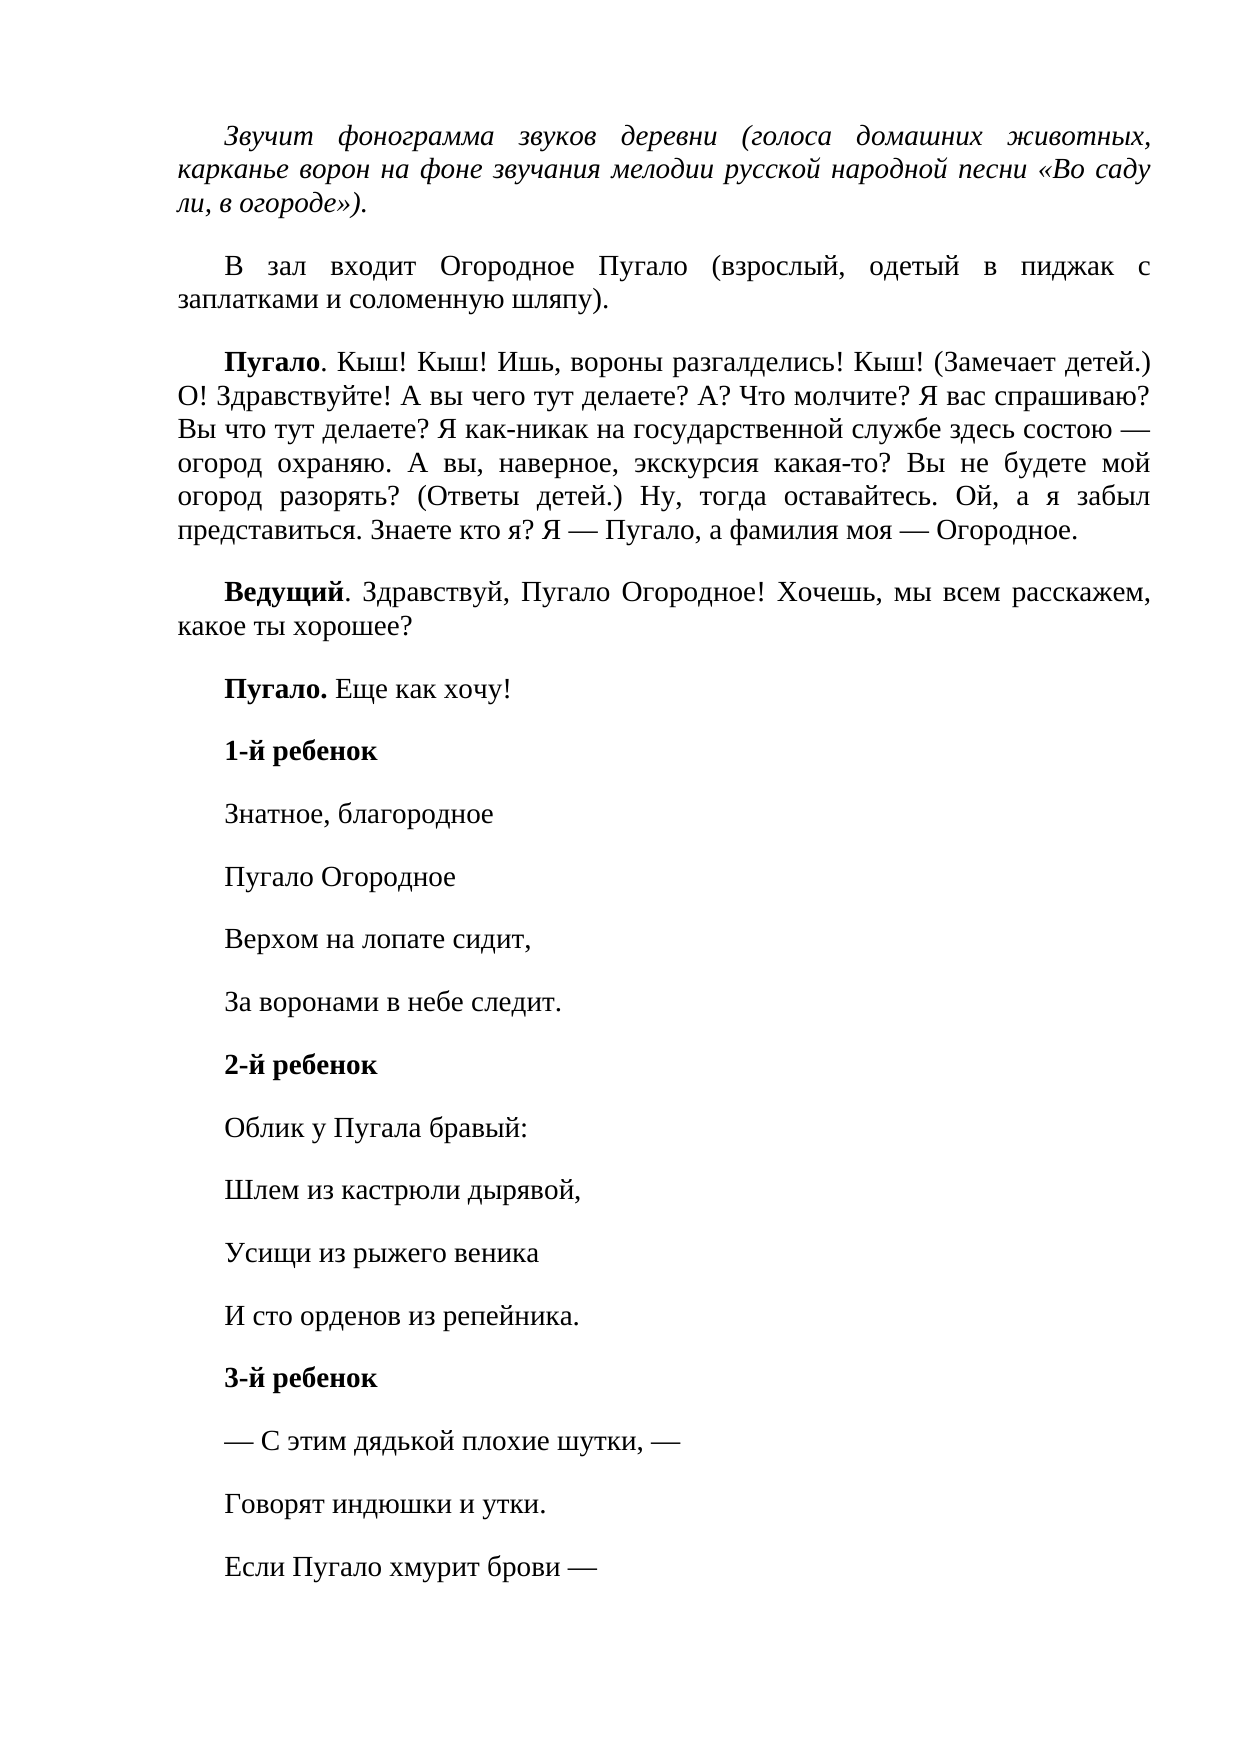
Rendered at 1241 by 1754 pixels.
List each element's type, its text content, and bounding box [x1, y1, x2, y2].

text За воронами в небе следит. [177, 984, 1152, 1018]
text И сто орденов из репейника. [177, 1298, 1152, 1331]
text Облик у Пугала бравый: [177, 1110, 1152, 1143]
text Шлем из кастрюли дырявой, [177, 1172, 1152, 1206]
text Пугало. Кыш! Кыш! Ишь, вороны разгалделись! Кыш! (Замечает детей.) О! Здравствуйте! А вы чего тут делаете? А? Что молчите? Я вас спрашиваю? Вы что тут делаете? Я как-никак на государственной службе здесь состою — огород охраняю. А вы, наверное, экскурсия какая-то? Вы не будете мой огород разорять? (Ответы детей.) Ну, тогда оставайтесь. Ой, а я забыл представиться. Знаете кто я? Я — Пугало, а фамилия моя — Огородное. [177, 344, 1152, 545]
text Усищи из рыжего веника [177, 1235, 1152, 1269]
text В зал входит Огородное Пугало (взрослый, одетый в пиджак с заплатками и соломенную шляпу). [177, 248, 1152, 315]
text 1-й ребенок [177, 733, 1152, 767]
text Верхом на лопате сидит, [177, 922, 1152, 955]
text Пугало Огородное [177, 859, 1152, 892]
text Ведущий. Здравствуй, Пугало Огородное! Хочешь, мы всем расскажем, какое ты хорошее? [177, 574, 1152, 642]
text — С этим дядькой плохие шутки, — [177, 1423, 1152, 1457]
text 2-й ребенок [177, 1047, 1152, 1081]
text Говорят индюшки и утки. [177, 1486, 1152, 1519]
text 3-й ребенок [177, 1361, 1152, 1394]
text Пугало. Еще как хочу! [177, 671, 1152, 704]
text Если Пугало хмурит брови — [177, 1549, 1152, 1582]
text Знатное, благородное [177, 796, 1152, 830]
text Звучит фонограмма звуков деревни (голоса домашних животных, карканье ворон на фоне звучания мелодии русской народной песни «Во саду ли, в огороде»). [177, 118, 1152, 219]
